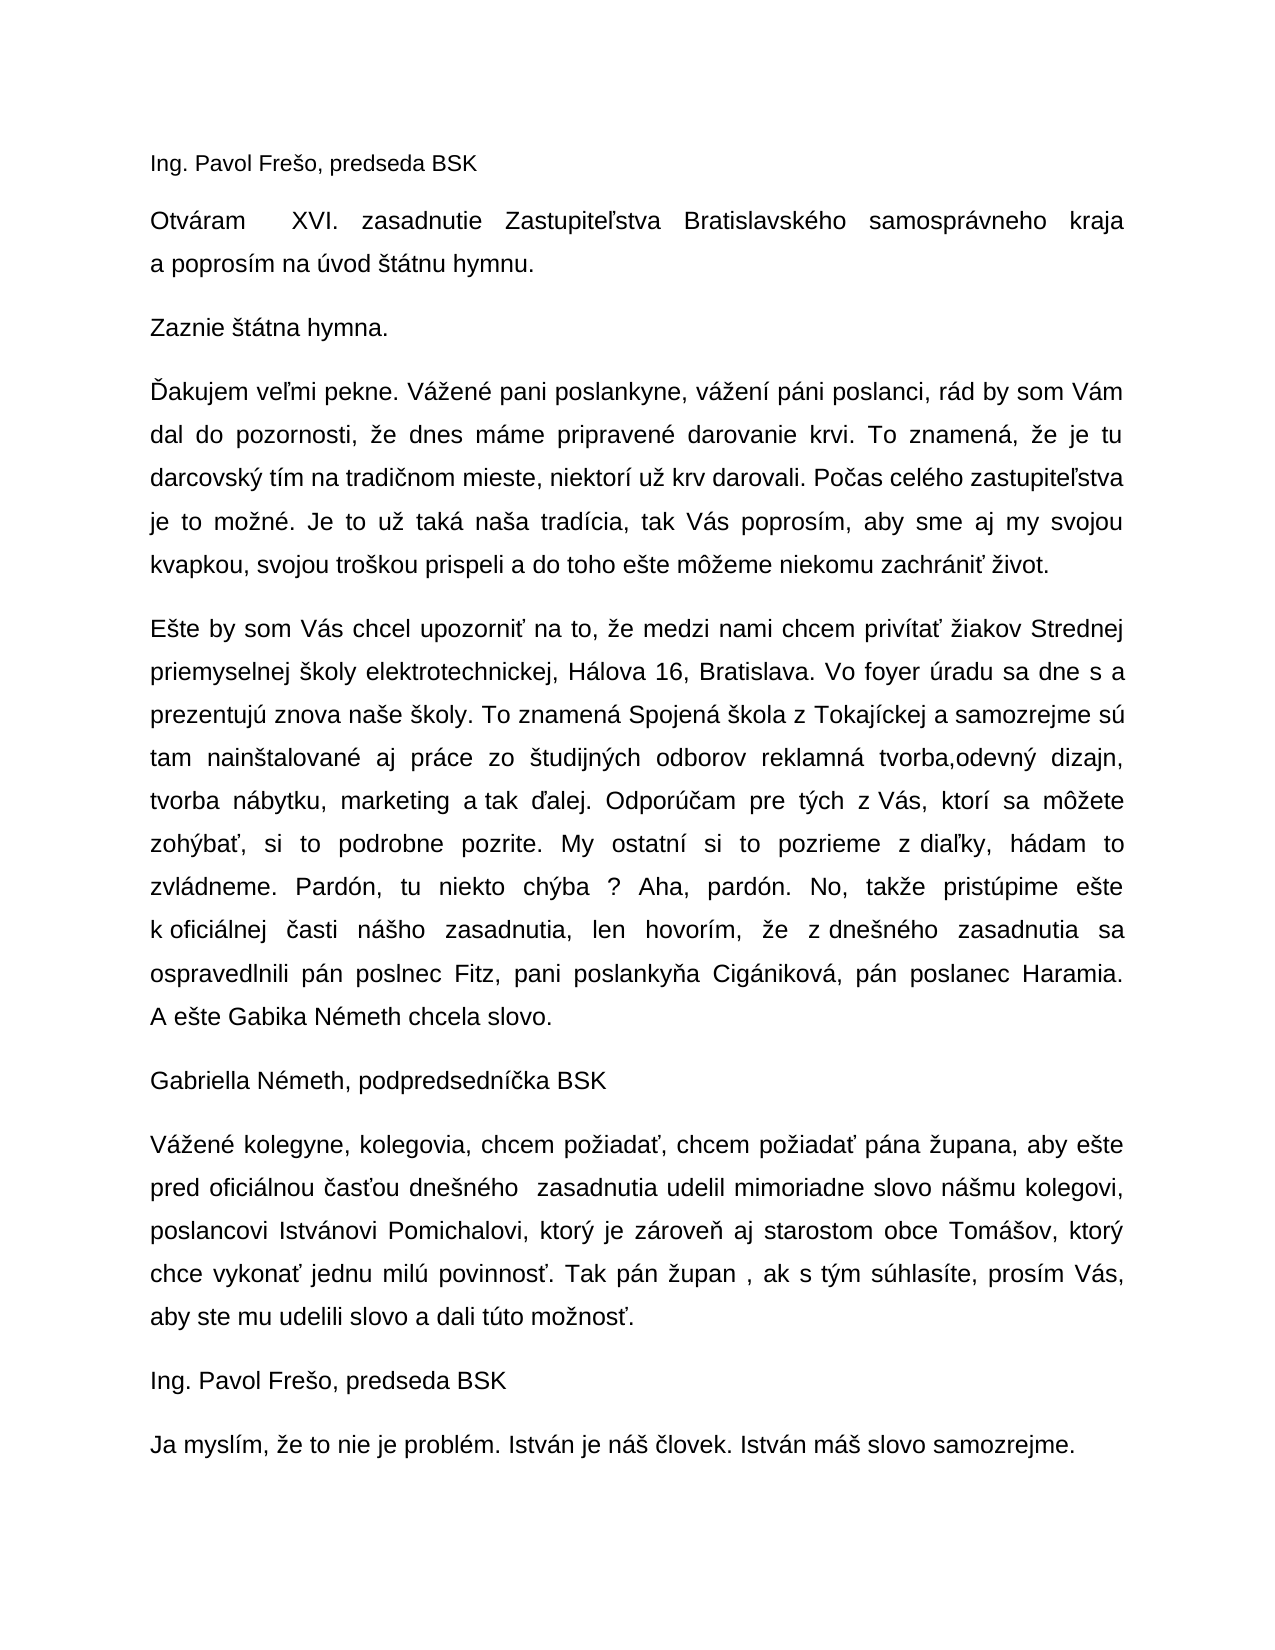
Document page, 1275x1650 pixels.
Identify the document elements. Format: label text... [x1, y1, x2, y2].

text Ing. Pavol Frešo, predseda BSK [150, 1366, 1125, 1395]
text Gabriella Németh, podpredsedníčka BSK [150, 1066, 1125, 1094]
text Ešte by som Vás chcel upozorniť na to, že medzi nami chcem privítať žiakov Strednej priemyselnej školy elektrotechnickej, Hálova 16, Bratislava. Vo foyer úradu sa dne s a prezentujú znova naše školy. To znamená Spojená škola z Tokajíckej a samozrejme sú tam nainštalované aj práce zo študijných odborov reklamná tvorba,odevný dizajn, tvorba nábytku, marketing a tak ďalej. Odporúčam pre tých z Vás, ktorí sa môžete zohýbať, si to podrobne pozrite. My ostatní si to pozrieme z diaľky, hádam to zvládneme. Pardón, tu niekto chýba ? Aha, pardón. No, takže pristúpime ešte k oficiálnej časti nášho zasadnutia, len hovorím, že z dnešného zasadnutia sa ospravedlnili pán poslnec Fitz, pani poslankyňa Cigániková, pán poslanec Haramia. A ešte Gabika Németh chcela slovo. [150, 614, 1125, 1031]
text Otváram XVI. zasadnutie Zastupiteľstva Bratislavského samosprávneho kraja a poprosím na úvod štátnu hymnu. [150, 206, 1125, 278]
text Ja myslím, že to nie je problém. István je náš človek. István máš slovo samozrejme. [150, 1430, 1125, 1459]
text Ďakujem veľmi pekne. Vážené pani poslankyne, vážení páni poslanci, rád by som Vám dal do pozornosti, že dnes máme pripravené darovanie krvi. To znamená, že je tu darcovský tím na tradičnom mieste, niektorí už krv darovali. Počas celého zastupiteľstva je to možné. Je to už taká naša tradícia, tak Vás poprosím, aby sme aj my svojou kvapkou, svojou troškou prispeli a do toho ešte môžeme niekomu zachrániť život. [150, 377, 1125, 578]
text Ing. Pavol Frešo, predseda BSK [150, 150, 1125, 176]
text Vážené kolegyne, kolegovia, chcem požiadať, chcem požiadať pána župana, aby ešte pred oficiálnou časťou dnešného zasadnutia udelil mimoriadne slovo nášmu kolegovi, poslancovi Istvánovi Pomichalovi, ktorý je zároveň aj starostom obce Tomášov, ktorý chce vykonať jednu milú povinnosť. Tak pán župan , ak s tým súhlasíte, prosím Vás, aby ste mu udelili slovo a dali túto možnosť. [150, 1130, 1125, 1331]
text Zaznie štátna hymna. [150, 313, 1125, 342]
